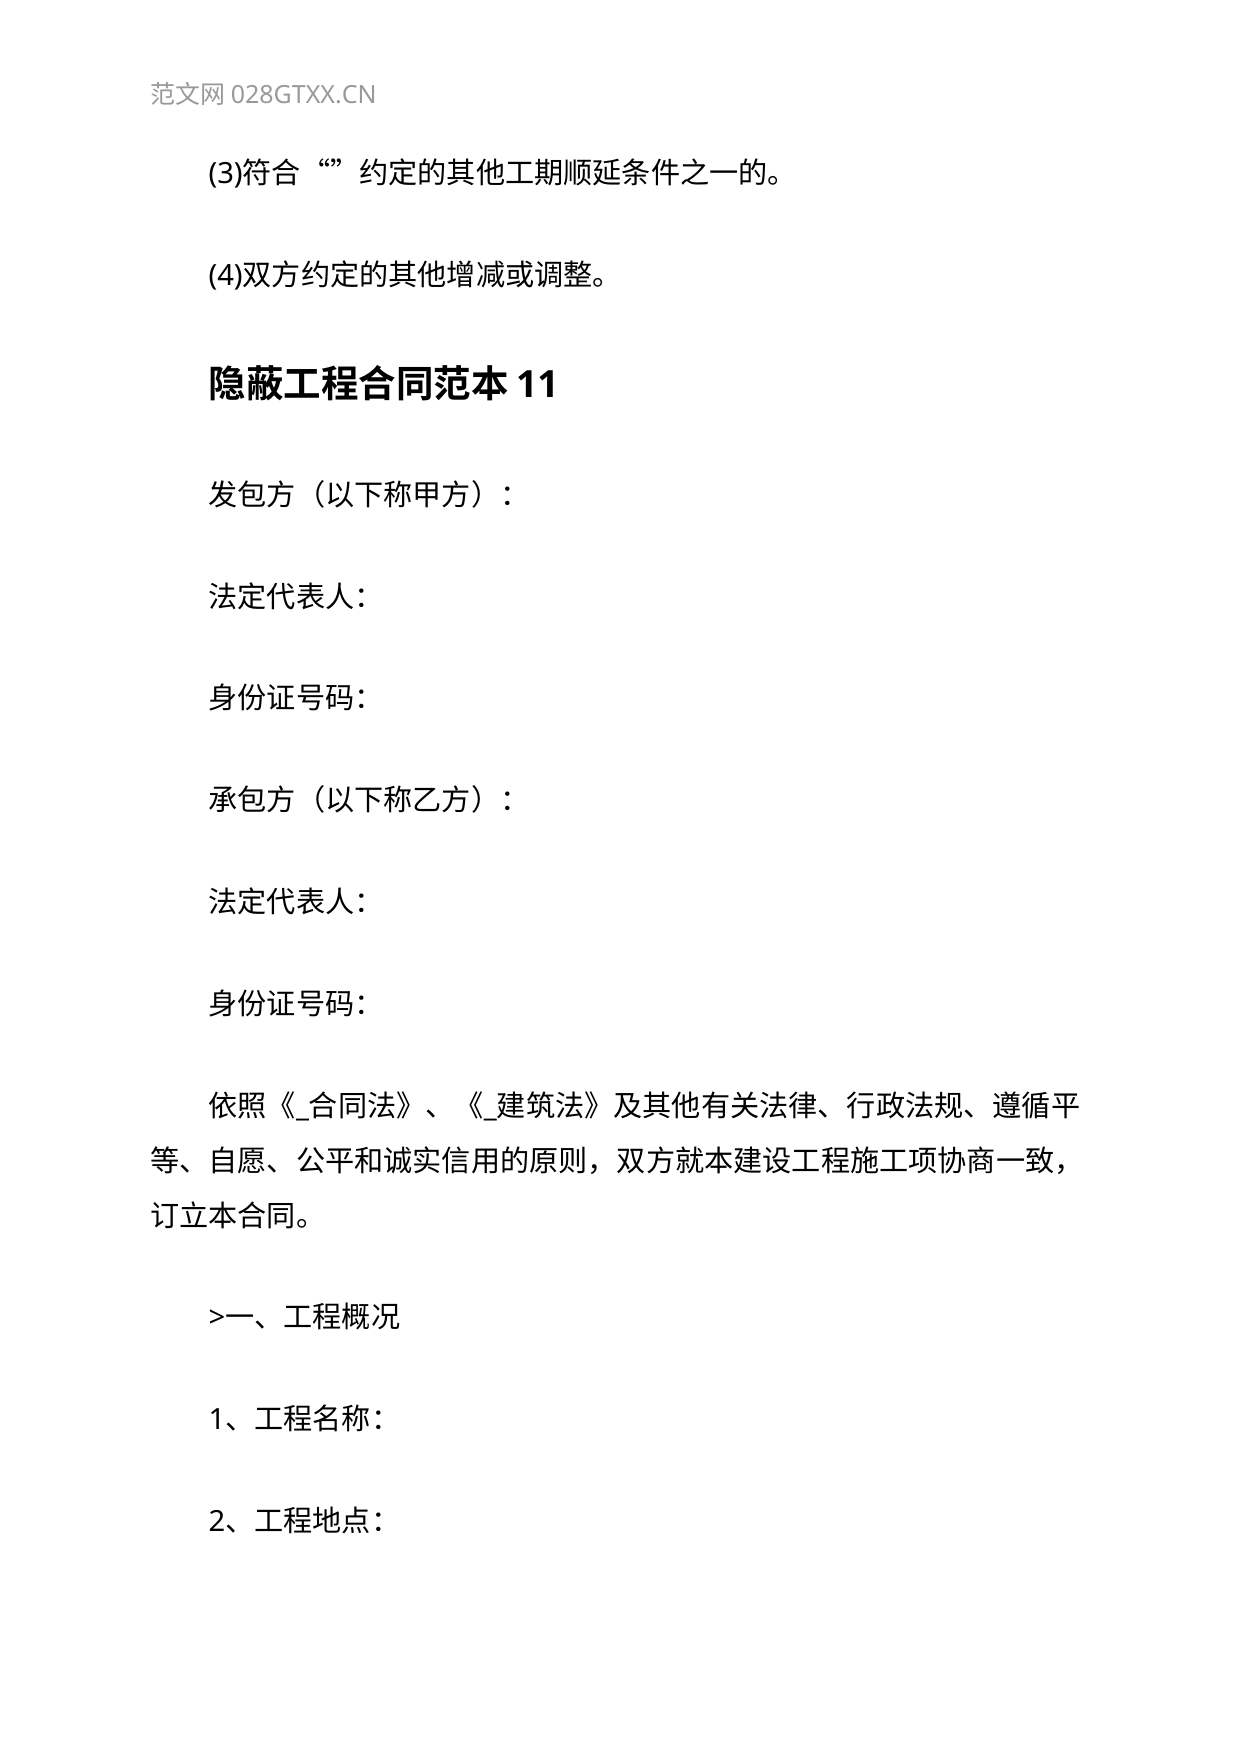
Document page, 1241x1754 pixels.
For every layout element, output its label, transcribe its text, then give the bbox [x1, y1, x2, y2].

text 依照《_合同法》、《_建筑法》及其他有关法律、行政法规、遵循平等、自愿、公平和诚实信用的原则，双方就本建设工程施工项协商一致，订立本合同。 [150, 1082, 1090, 1234]
text (3)符合“”约定的其他工期顺延条件之一的。 [150, 150, 1090, 192]
text 承包方（以下称乙方）： [150, 777, 1090, 819]
text (4)双方约定的其他增减或调整。 [150, 252, 1090, 294]
text >一、工程概况 [150, 1294, 1090, 1336]
text 法定代表人： [150, 573, 1090, 616]
text 隐蔽工程合同范本11 [150, 354, 1090, 408]
text 发包方（以下称甲方）： [150, 472, 1090, 514]
text 身份证号码： [150, 980, 1090, 1023]
text 2、工程地点： [150, 1498, 1090, 1540]
text 1、工程名称： [150, 1396, 1090, 1438]
text 法定代表人： [150, 879, 1090, 921]
text 身份证号码： [150, 675, 1090, 717]
